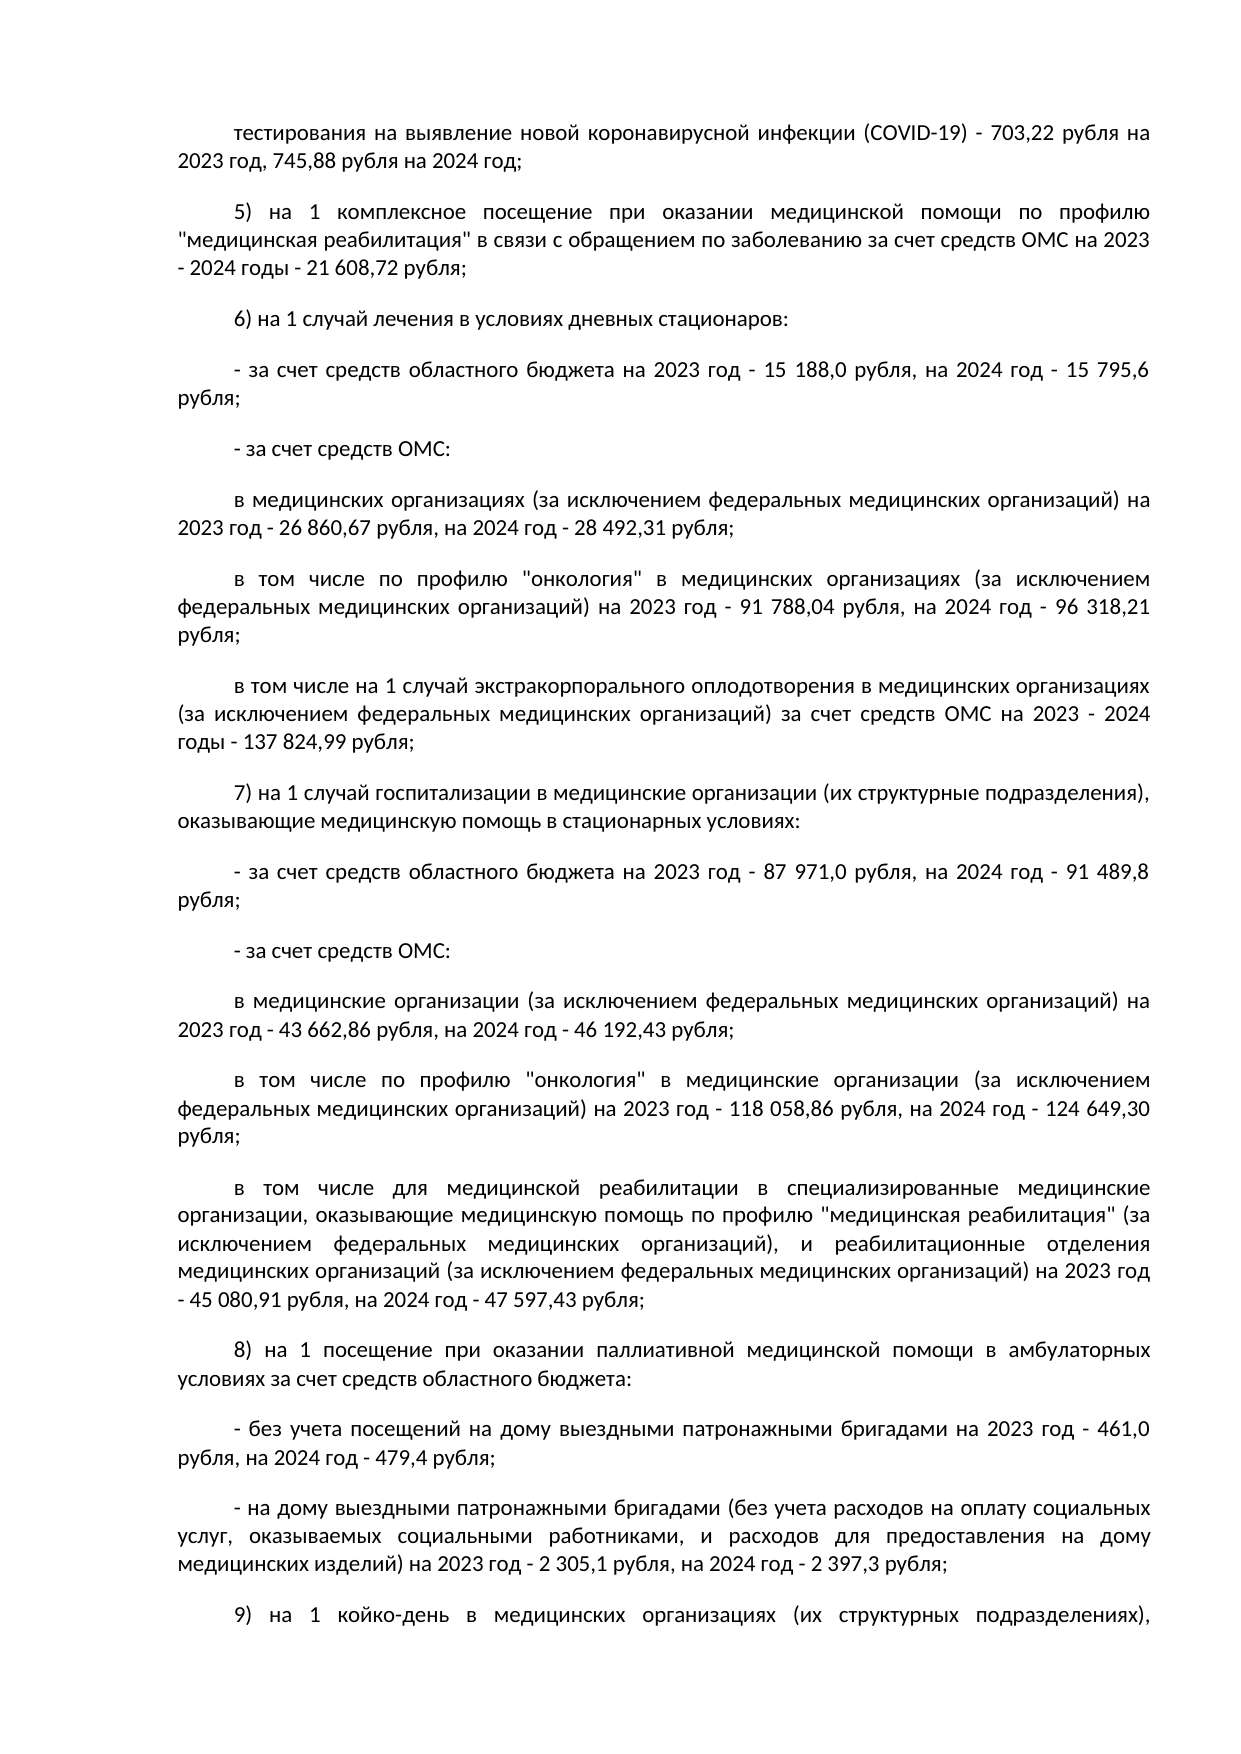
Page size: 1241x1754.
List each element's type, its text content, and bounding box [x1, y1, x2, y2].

text в том числе по профилю "онкология" в медицинские организации (за исключением федеральных медицинских организаций) на 2023 год - 118 058,86 рубля, на 2024 год - 124 649,30 рубля; [177, 1066, 1152, 1150]
text 7) на 1 случай госпитализации в медицинские организации (их структурные подразделения), оказывающие медицинскую помощь в стационарных условиях: [177, 778, 1152, 834]
text 5) на 1 комплексное посещение при оказании медицинской помощи по профилю "медицинская реабилитация" в связи с обращением по заболеванию за счет средств ОМС на 2023 - 2024 годы - 21 608,72 рубля; [177, 197, 1152, 281]
text в медицинские организации (за исключением федеральных медицинских организаций) на 2023 год - 43 662,86 рубля, на 2024 год - 46 192,43 рубля; [177, 987, 1152, 1043]
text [177, 1601, 1152, 1628]
text в том числе для медицинской реабилитации в специализированные медицинские организации, оказывающие медицинскую помощь по профилю "медицинская реабилитация" (за исключением федеральных медицинских организаций), и реабилитационные отделения медицинских организаций (за исключением федеральных медицинских организаций) на 2023 год - 45 080,91 рубля, на 2024 год - 47 597,43 рубля; [177, 1173, 1152, 1313]
text - без учета посещений на дому выездными патронажными бригадами на 2023 год - 461,0 рубля, на 2024 год - 479,4 рубля; [177, 1414, 1152, 1471]
text 6) на 1 случай лечения в условиях дневных стационаров: [177, 304, 1152, 332]
text тестирования на выявление новой коронавирусной инфекции (COVID-19) - 703,22 рубля на 2023 год, 745,88 рубля на 2024 год; [177, 118, 1152, 174]
text в том числе по профилю "онкология" в медицинских организациях (за исключением федеральных медицинских организаций) на 2023 год - 91 788,04 рубля, на 2024 год - 96 318,21 рубля; [177, 564, 1152, 648]
text - на дому выездными патронажными бригадами (без учета расходов на оплату социальных услуг, оказываемых социальными работниками, и расходов для предоставления на дому медицинских изделий) на 2023 год - 2 305,1 рубля, на 2024 год - 2 397,3 рубля; [177, 1493, 1152, 1578]
text - за счет средств областного бюджета на 2023 год - 15 188,0 рубля, на 2024 год - 15 795,6 рубля; [177, 355, 1152, 411]
text 8) на 1 посещение при оказании паллиативной медицинской помощи в амбулаторных условиях за счет средств областного бюджета: [177, 1336, 1152, 1392]
text - за счет средств ОМС: [177, 434, 1152, 462]
text - за счет средств областного бюджета на 2023 год - 87 971,0 рубля, на 2024 год - 91 489,8 рубля; [177, 857, 1152, 913]
text в том числе на 1 случай экстракорпорального оплодотворения в медицинских организациях (за исключением федеральных медицинских организаций) за счет средств ОМС на 2023 - 2024 годы - 137 824,99 рубля; [177, 671, 1152, 755]
text в медицинских организациях (за исключением федеральных медицинских организаций) на 2023 год - 26 860,67 рубля, на 2024 год - 28 492,31 рубля; [177, 485, 1152, 541]
text - за счет средств ОМС: [177, 936, 1152, 964]
